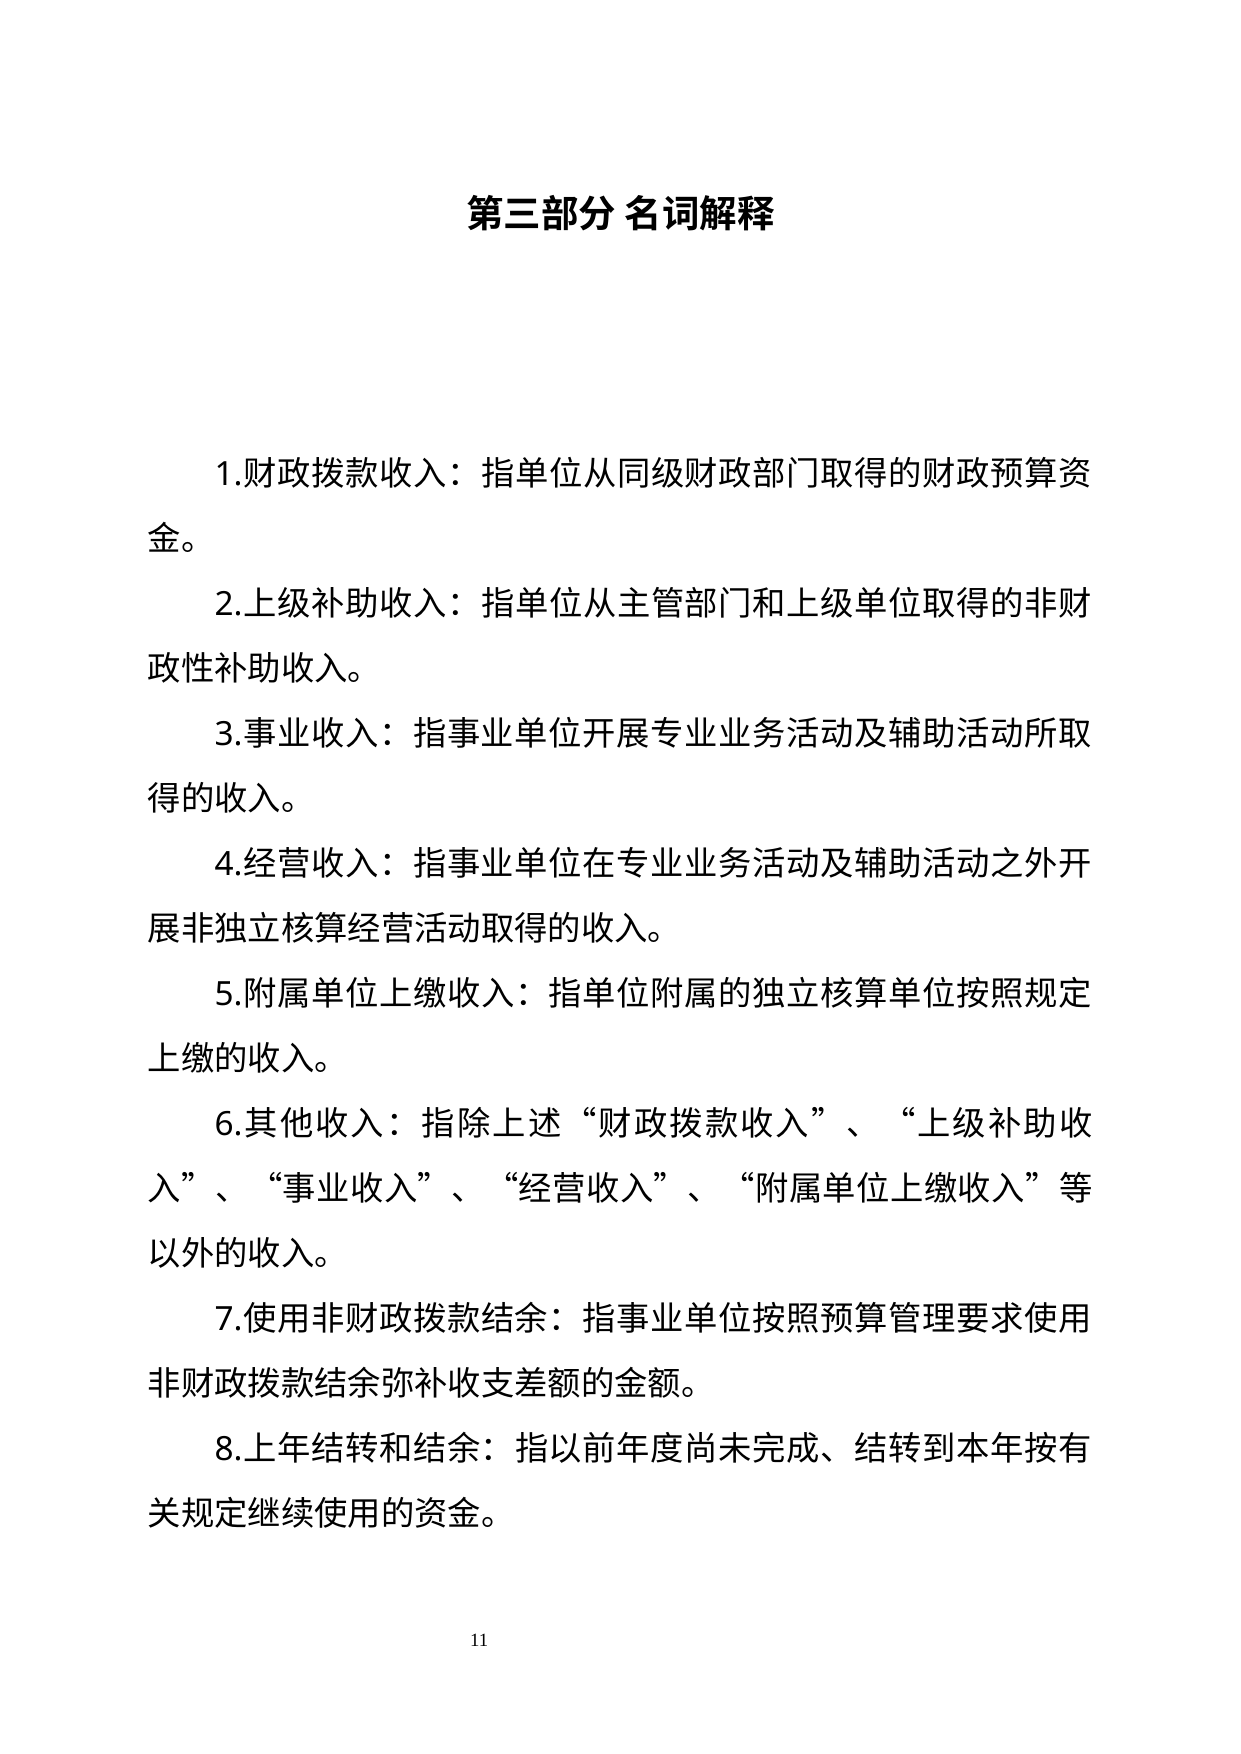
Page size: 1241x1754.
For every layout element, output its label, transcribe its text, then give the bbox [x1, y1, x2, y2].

text 1.财政拨款收入：指单位从同级财政部门取得的财政预算资金。 [148, 438, 1092, 568]
text 第三部分 名词解释 [148, 178, 1092, 243]
text 3.事业收入：指事业单位开展专业业务活动及辅助活动所取得的收入。 [148, 698, 1092, 828]
text 6.其他收入：指除上述“财政拨款收入”、“上级补助收入”、“事业收入”、“经营收入”、“附属单位上缴收入”等以外的收入。 [148, 1088, 1092, 1283]
text 4.经营收入：指事业单位在专业业务活动及辅助活动之外开展非独立核算经营活动取得的收入。 [148, 828, 1092, 958]
text 5.附属单位上缴收入：指单位附属的独立核算单位按照规定上缴的收入。 [148, 958, 1092, 1088]
text 8.上年结转和结余：指以前年度尚未完成、结转到本年按有关规定继续使用的资金。 [148, 1413, 1092, 1543]
text 7.使用非财政拨款结余：指事业单位按照预算管理要求使用非财政拨款结余弥补收支差额的金额。 [148, 1283, 1092, 1413]
text 2.上级补助收入：指单位从主管部门和上级单位取得的非财政性补助收入。 [148, 568, 1092, 698]
